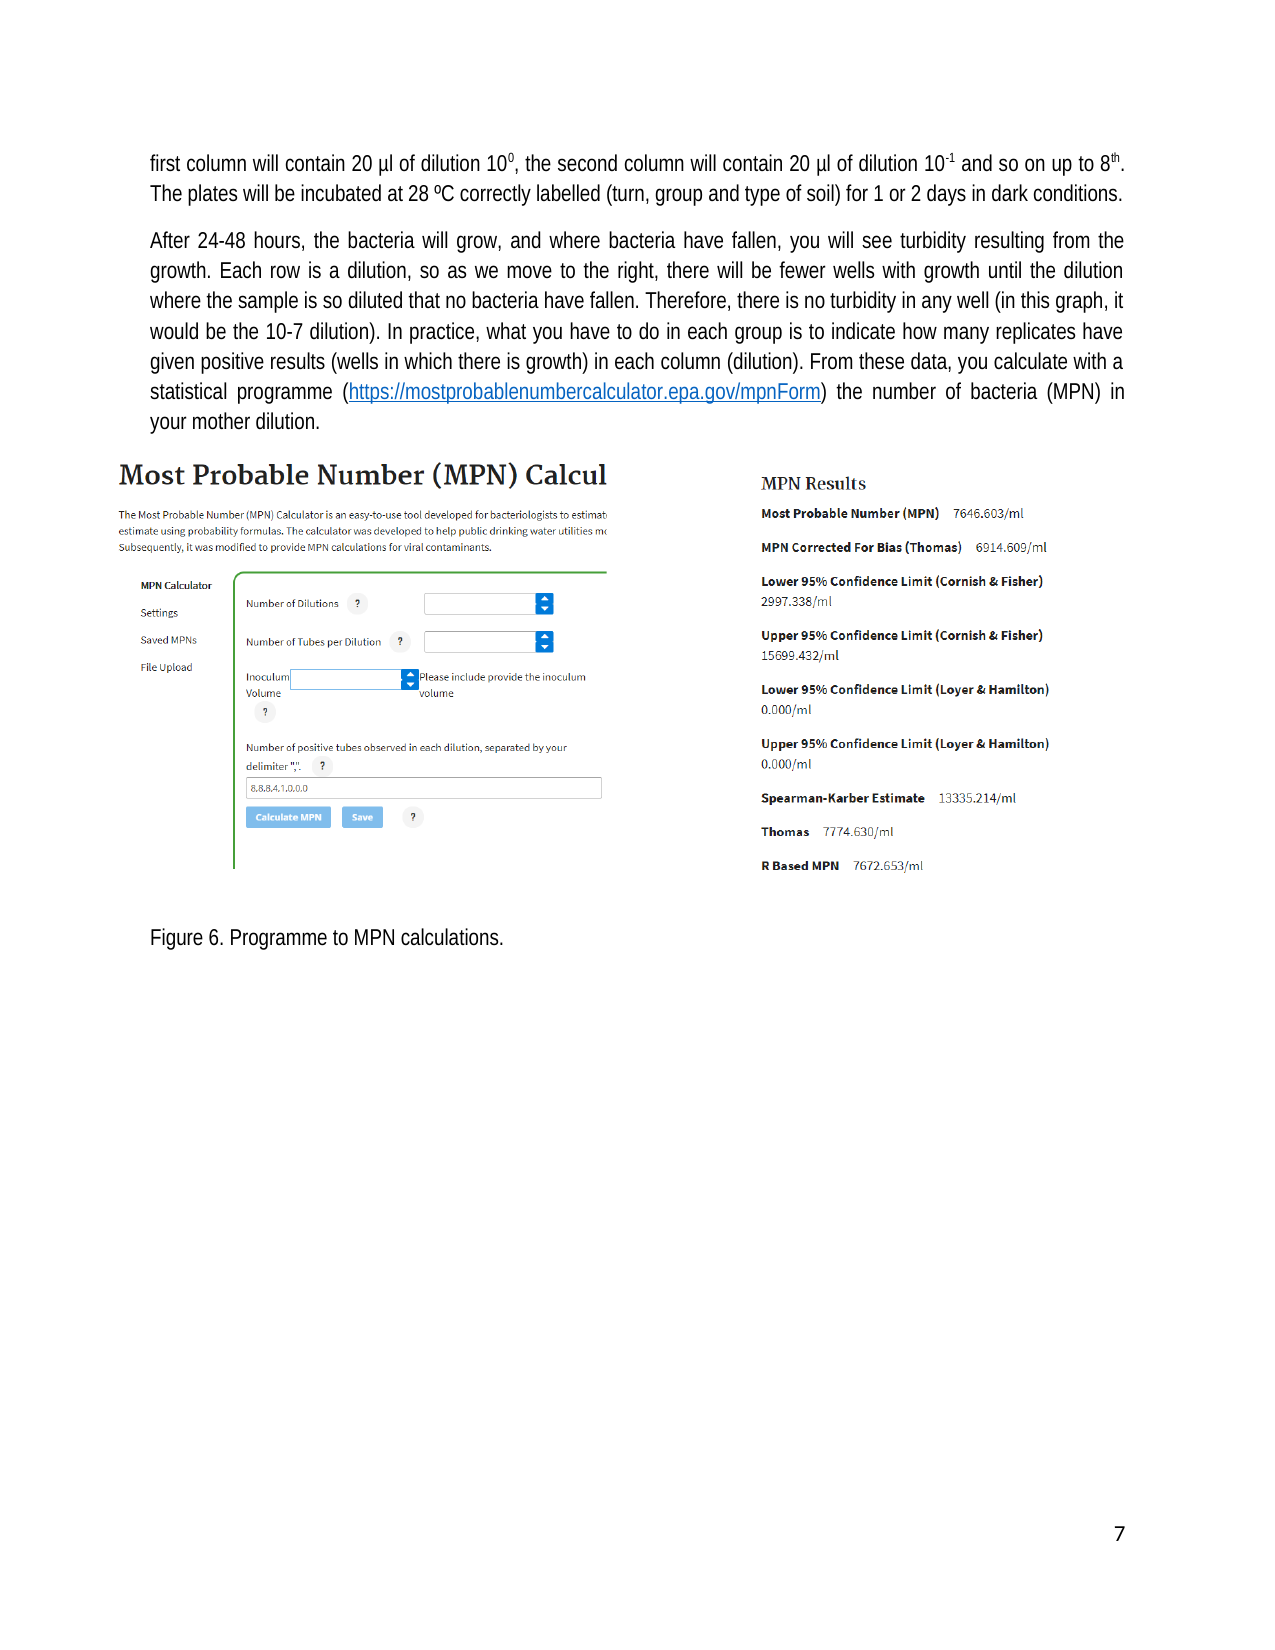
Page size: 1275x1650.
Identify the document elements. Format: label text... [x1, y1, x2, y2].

picture [752, 468, 1067, 874]
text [150, 150, 1125, 207]
text Figure 6. Programme to MPN calculations. [150, 924, 1125, 950]
text After 24-48 hours, the bacteria will grow, and where bacteria have fallen, you will see turbidity resulting from the growth. Each row is a dilution, so as we move to the right, there will be fewer wells with growth until the dilution where the sample is so diluted that no bacteria have fallen. Therefore, there is no turbidity in any well (in this graph, it would be the 10-7 dilution). In practice, what you have to do in each group is to indicate how many replicates have given positive results (wells in which there is growth) in each column (dilution). From these data, you calculate with a statistical programme (https://mostprobablenumbercalculator.epa.gov/mpnForm) the number of bacteria (MPN) in your mother dilution. [150, 227, 1125, 435]
picture [117, 462, 607, 869]
